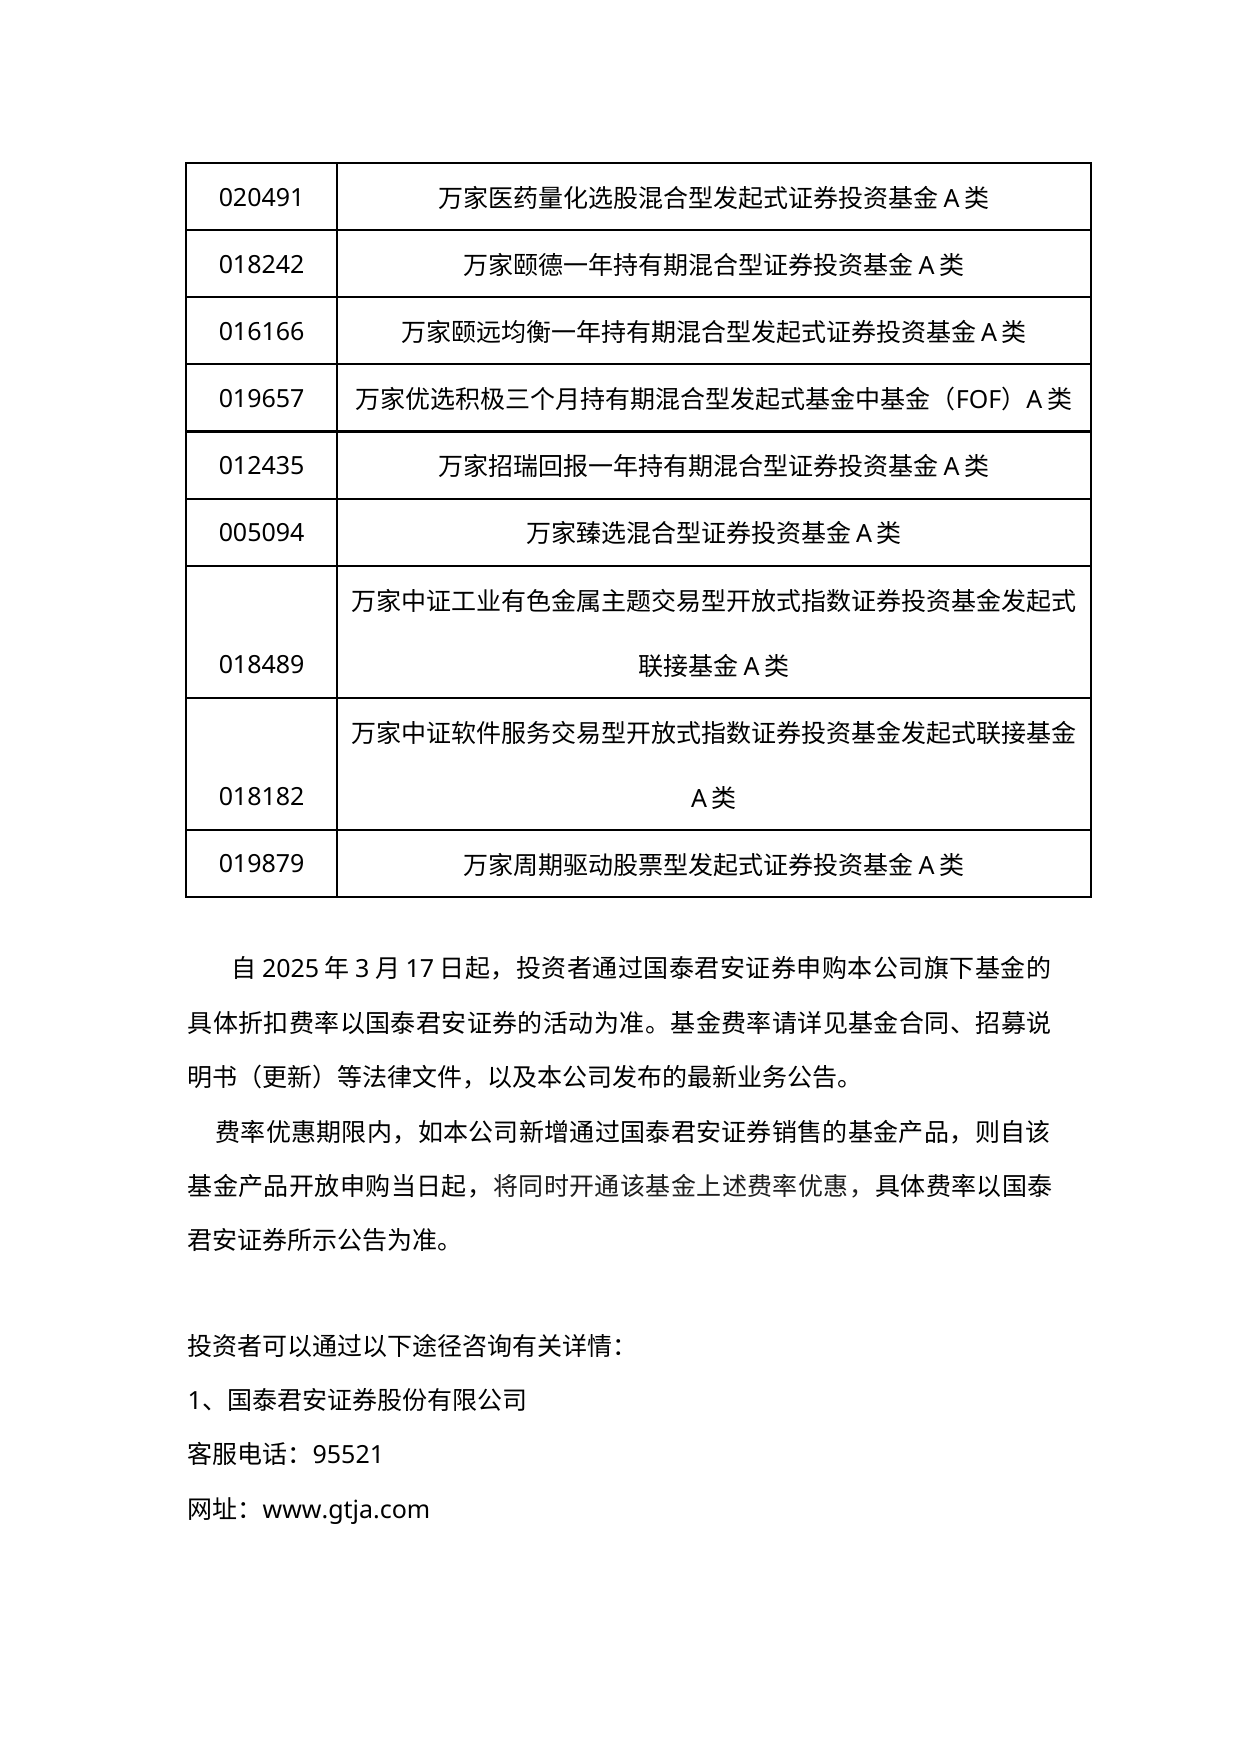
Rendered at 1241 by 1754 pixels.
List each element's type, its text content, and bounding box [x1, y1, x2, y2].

table_cell 万家中证软件服务交易型开放式指数证券投资基金发起式联接基金A类 [338, 699, 1090, 829]
text 1、国泰君安证券股份有限公司 [187, 1381, 1053, 1417]
table_cell 019879 [187, 831, 336, 896]
text 网址：www.gtja.com [187, 1489, 1053, 1526]
table_cell 019657 [187, 365, 336, 430]
table_cell 020491 [187, 164, 336, 229]
table_cell 万家中证工业有色金属主题交易型开放式指数证券投资基金发起式联接基金A类 [338, 567, 1090, 697]
table_cell 005094 [187, 500, 336, 564]
table_cell 018489 [187, 567, 336, 697]
table_cell 万家周期驱动股票型发起式证券投资基金A类 [338, 831, 1090, 896]
table_cell 016166 [187, 298, 336, 363]
text 投资者可以通过以下途径咨询有关详情： [187, 1326, 1053, 1362]
table_cell 万家优选积极三个月持有期混合型发起式基金中基金（FOF）A类 [338, 365, 1090, 430]
table_cell 万家颐德一年持有期混合型证券投资基金A类 [338, 231, 1090, 296]
text 自2025年3月17日起，投资者通过国泰君安证券申购本公司旗下基金的具体折扣费率以国泰君安证券的活动为准。基金费率请详见基金合同、招募说明书（更新）等法律文件，以及本公司发布的最新业务公告。 费率优惠期限内，如本公司新增通过国泰君安证券销售的基金产品，则自该基金产品开放申购当日起，将同时开通该基金上述费率优惠，具体费率以国泰君安证券所示公告为准。 [187, 949, 1053, 1257]
table_cell 012435 [187, 433, 336, 497]
table_cell 018182 [187, 699, 336, 829]
table_cell 万家臻选混合型证券投资基金A类 [338, 500, 1090, 564]
table_cell 万家医药量化选股混合型发起式证券投资基金A类 [338, 164, 1090, 229]
table_cell 018242 [187, 231, 336, 296]
table_cell 万家招瑞回报一年持有期混合型证券投资基金A类 [338, 433, 1090, 497]
table_cell 万家颐远均衡一年持有期混合型发起式证券投资基金A类 [338, 298, 1090, 363]
text 客服电话：95521 [187, 1435, 1053, 1471]
